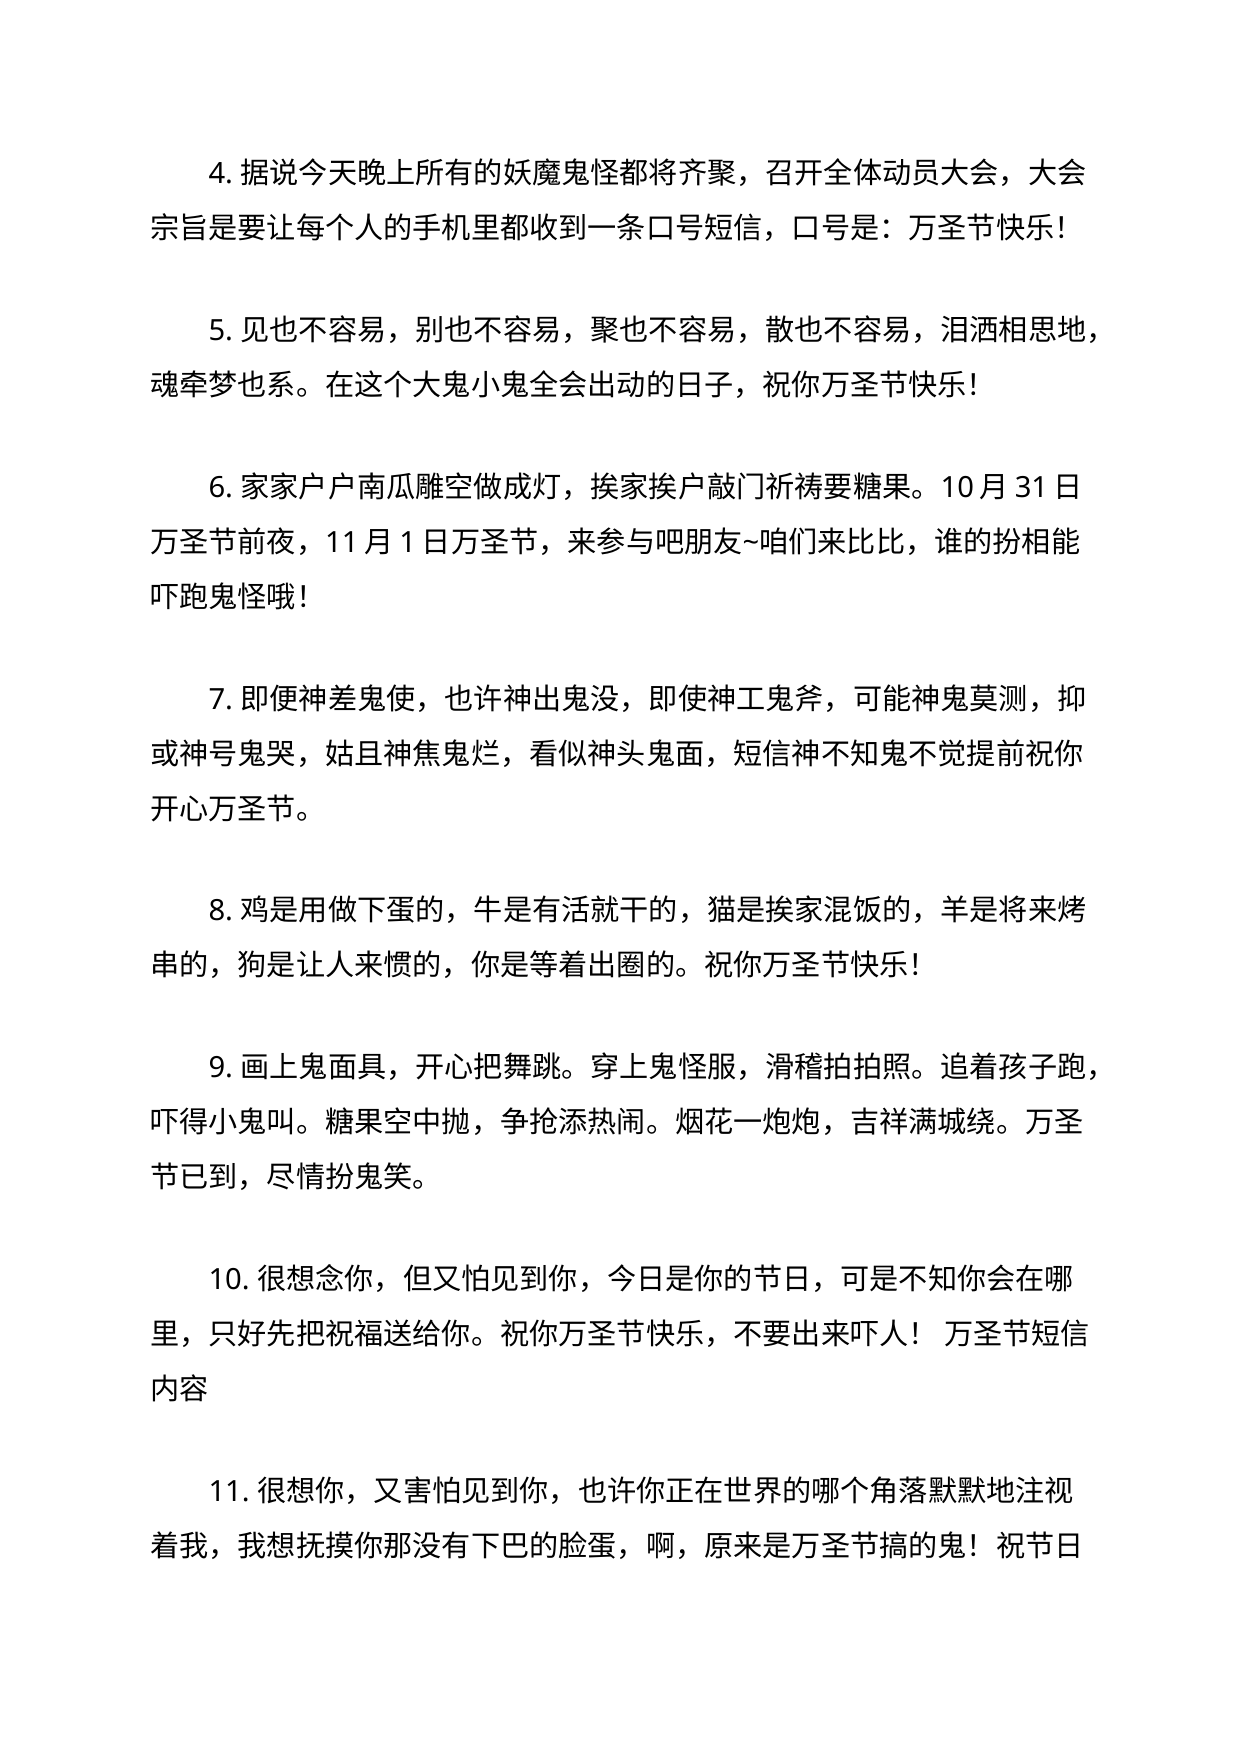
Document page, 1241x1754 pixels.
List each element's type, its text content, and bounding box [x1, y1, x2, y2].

text 8. 鸡是用做下蛋的，牛是有活就干的，猫是挨家混饭的，羊是将来烤串的，狗是让人来惯的，你是等着出圈的。祝你万圣节快乐！ [150, 887, 1090, 984]
text 6. 家家户户南瓜雕空做成灯，挨家挨户敲门祈祷要糖果。10月31日万圣节前夜，11月1日万圣节，来参与吧朋友~咱们来比比，谁的扮相能吓跑鬼怪哦！ [150, 463, 1090, 616]
text 10. 很想念你，但又怕见到你，今日是你的节日，可是不知你会在哪里，只好先把祝福送给你。祝你万圣节快乐，不要出来吓人！ 万圣节短信内容 [150, 1255, 1090, 1408]
text 4. 据说今天晚上所有的妖魔鬼怪都将齐聚，召开全体动员大会，大会宗旨是要让每个人的手机里都收到一条口号短信，口号是：万圣节快乐！ [150, 150, 1090, 247]
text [150, 1467, 1090, 1564]
text 7. 即便神差鬼使，也许神出鬼没，即使神工鬼斧，可能神鬼莫测，抑或神号鬼哭，姑且神焦鬼烂，看似神头鬼面，短信神不知鬼不觉提前祝你开心万圣节。 [150, 675, 1090, 827]
text 9. 画上鬼面具，开心把舞跳。穿上鬼怪服，滑稽拍拍照。追着孩子跑，吓得小鬼叫。糖果空中抛，争抢添热闹。烟花一炮炮，吉祥满城绕。万圣节已到，尽情扮鬼笑。 [150, 1044, 1090, 1196]
text 5. 见也不容易，别也不容易，聚也不容易，散也不容易，泪洒相思地，魂牵梦也系。在这个大鬼小鬼全会出动的日子，祝你万圣节快乐！ [150, 307, 1090, 404]
